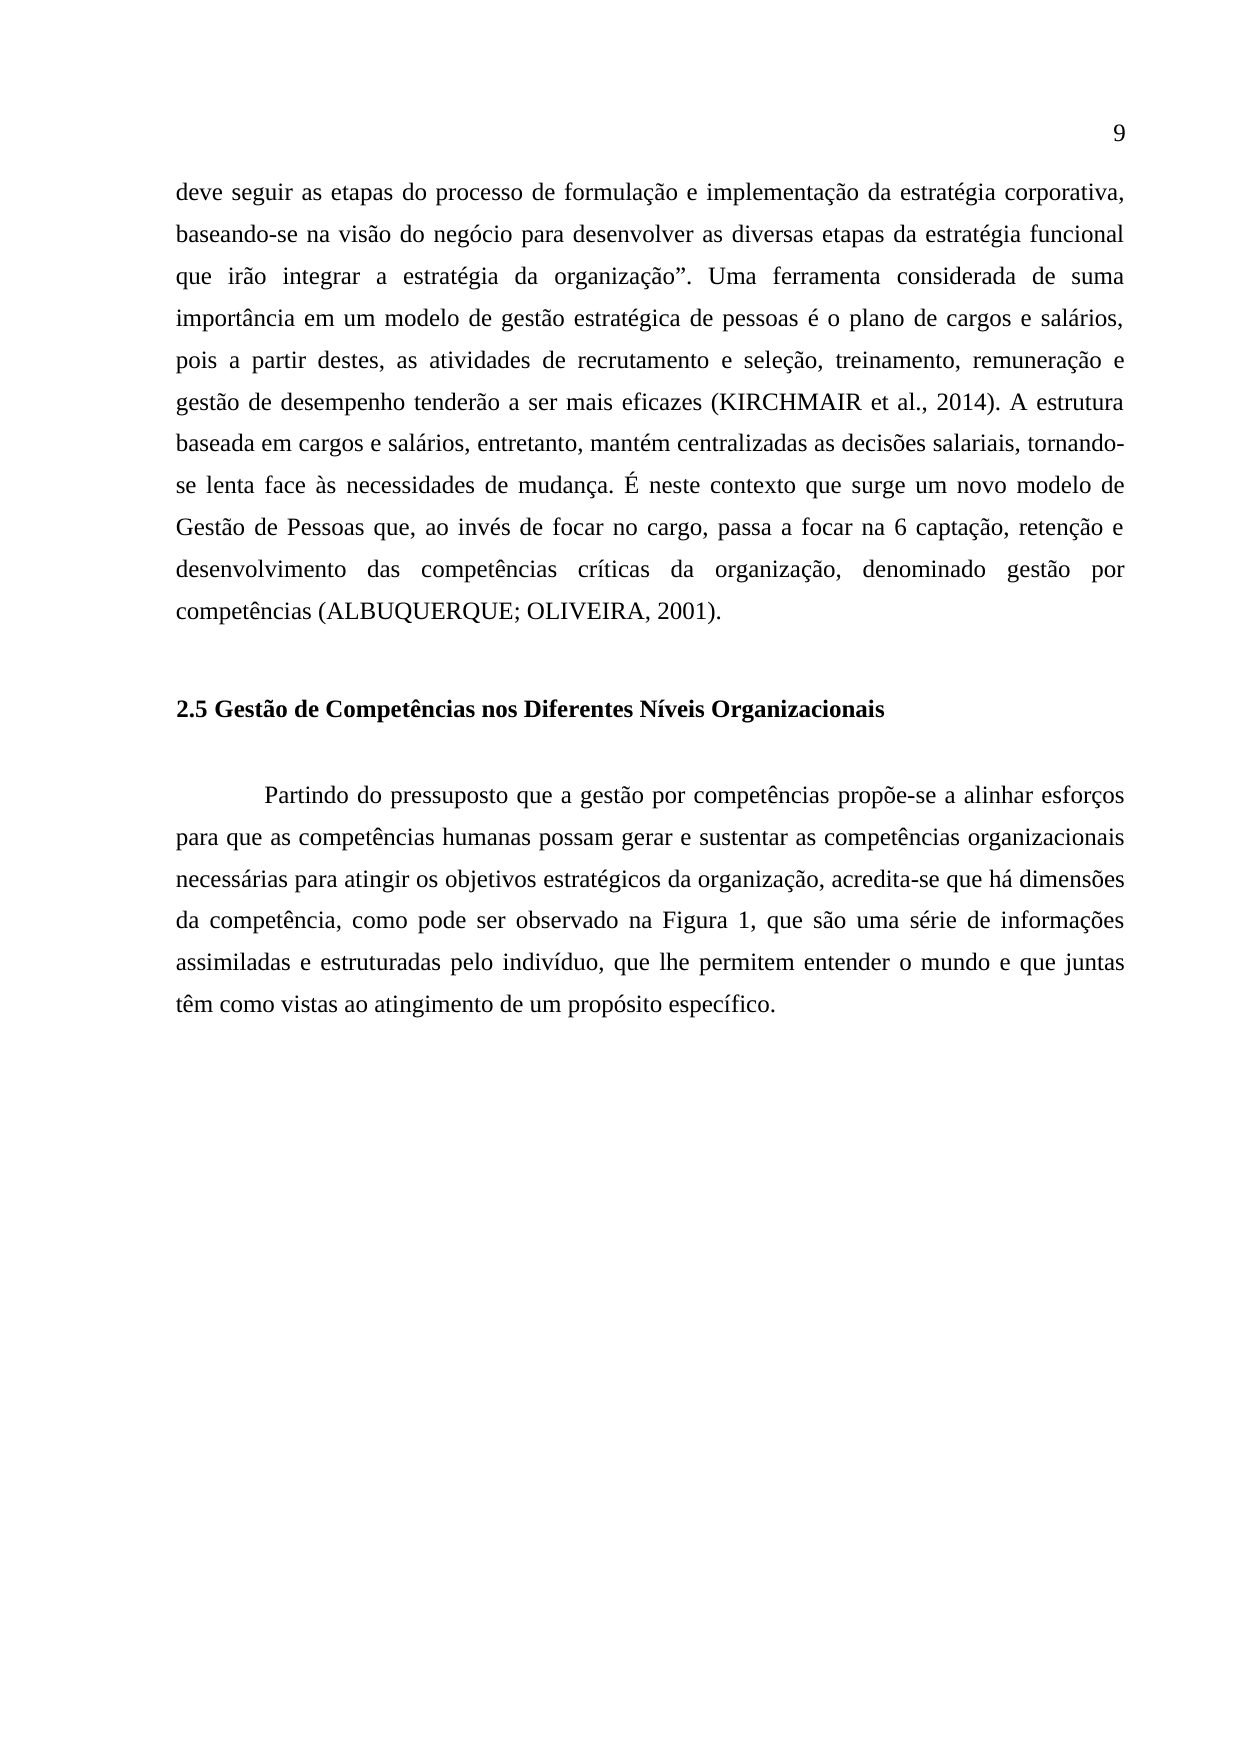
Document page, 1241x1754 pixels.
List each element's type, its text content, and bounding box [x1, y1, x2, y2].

text Partindo do pressuposto que a gestão por competências propõe-se a alinhar esforços para que as competências humanas possam gerar e sustentar as competências organizacionais necessárias para atingir os objetivos estratégicos da organização, acredita-se que há dimensões da competência, como pode ser observado na Figura 1, que são uma série de informações assimiladas e estruturadas pelo indivíduo, que lhe permitem entender o mundo e que juntas têm como vistas ao atingimento de um propósito específico. [176, 780, 1126, 1018]
subtitle Gestão de Competências nos Diferentes Níveis Organizacionais [176, 695, 1126, 723]
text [176, 177, 1126, 625]
